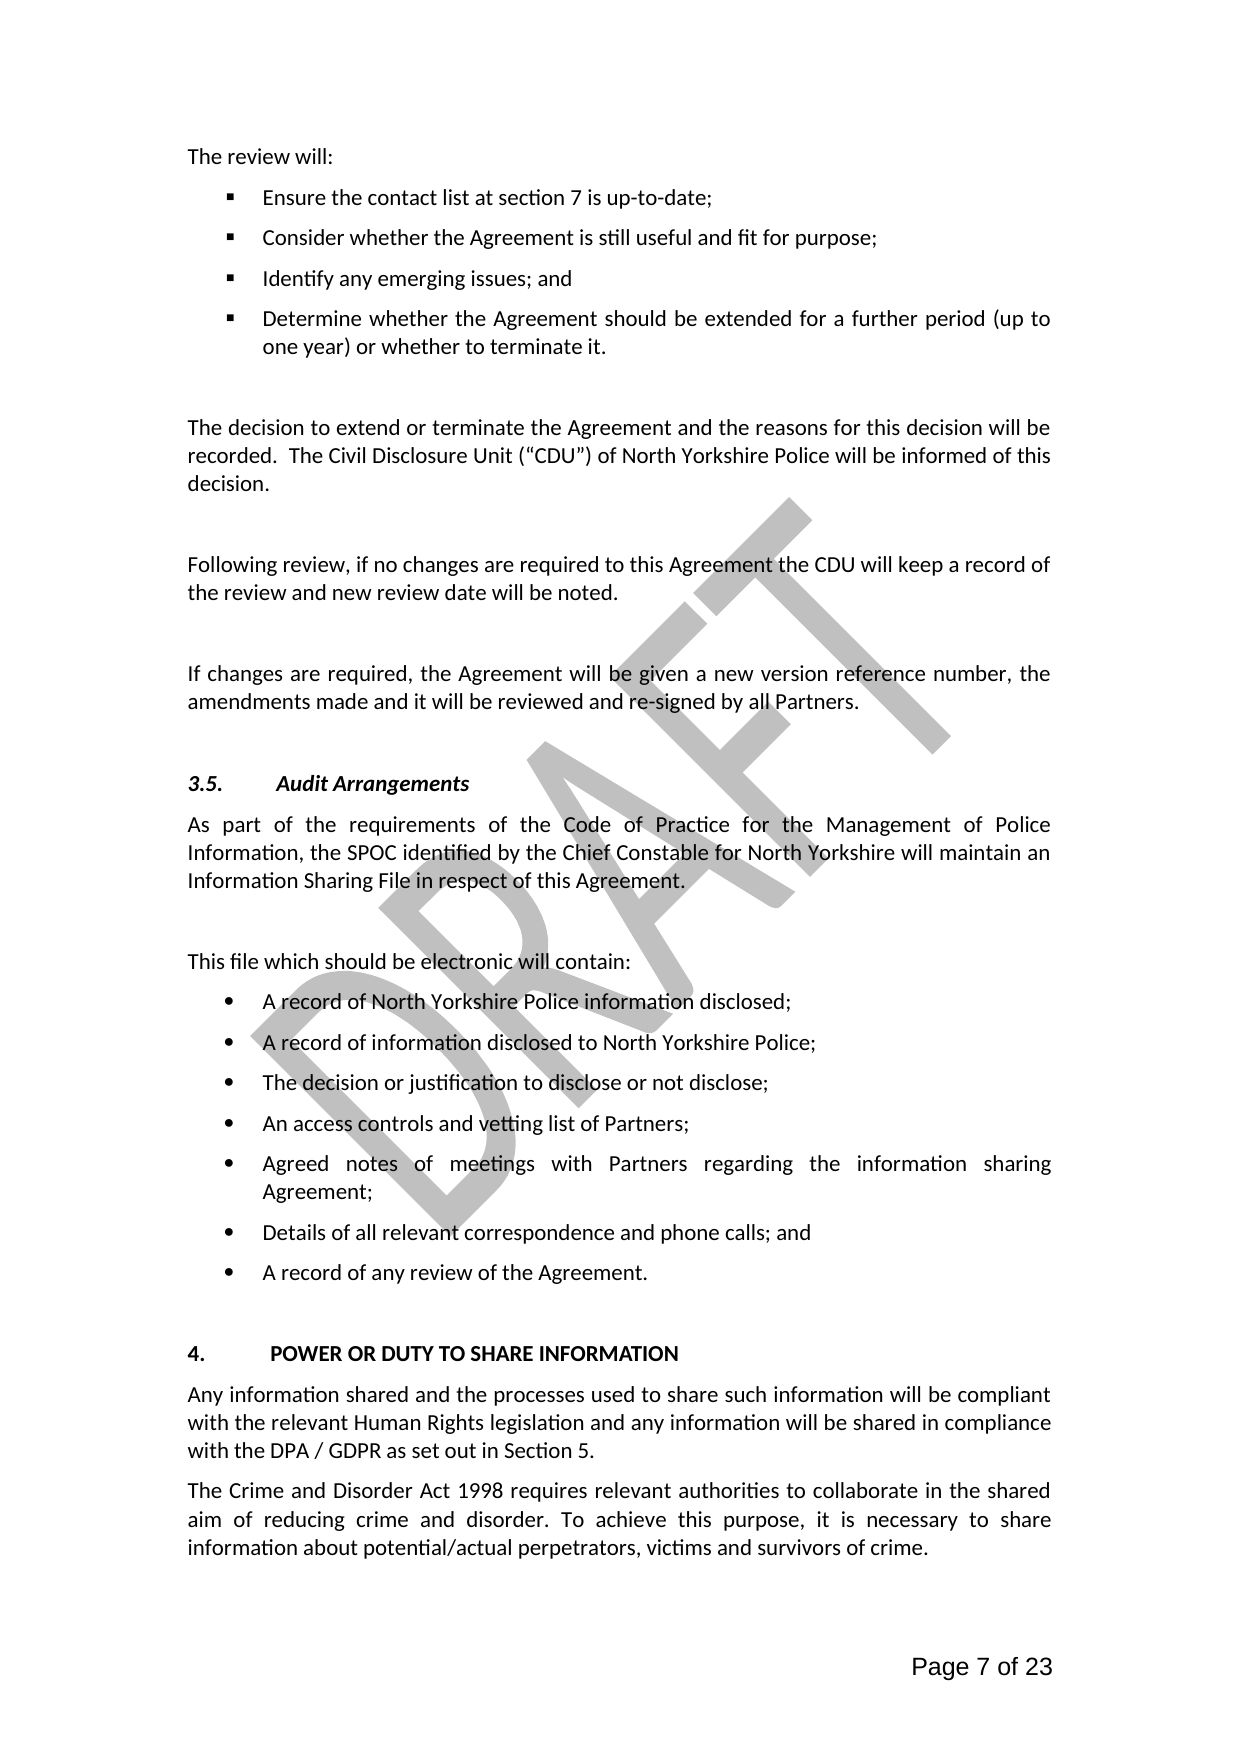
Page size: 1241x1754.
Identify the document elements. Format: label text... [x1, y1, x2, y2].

text Any information shared and the processes used to share such information will be compliant with the relevant Human Rights legislation and any information will be shared in compliance with the DPA / GDPR as set out in Section 5. [187, 1380, 1053, 1464]
list A record of any review of the Agreement. [225, 1258, 1053, 1287]
list Agreed notes of meetings with Partners regarding the information sharing Agreement; [225, 1149, 1053, 1206]
list A record of North Yorkshire Police information disclosed; [225, 987, 1053, 1015]
list Determine whether the Agreement should be extended for a further period (up to one year) or whether to terminate it. [225, 304, 1053, 360]
subtitle POWER OR DUTY TO SHARE INFORMATION [187, 1339, 1053, 1368]
text Following review, if no changes are required to this Agreement the CDU will keep a record of the review and new review date will be noted. [187, 550, 1053, 606]
text This file which should be electronic will contain: [187, 947, 1053, 975]
text As part of the requirements of the Code of Practice for the Management of Police Information, the SPOC identified by the Chief Constable for North Yorkshire will maintain an Information Sharing File in respect of this Agreement. [187, 810, 1053, 894]
text The review will: [187, 142, 1053, 170]
list Ensure the contact list at section 7 is up-to-date; [225, 183, 1053, 211]
list An access controls and vetting list of Partners; [225, 1109, 1053, 1137]
text The decision to extend or terminate the Agreement and the reasons for this decision will be recorded. The Civil Disclosure Unit (“CDU”) of North Yorkshire Police will be informed of this decision. [187, 413, 1053, 497]
subtitle Audit Arrangements [187, 769, 1053, 797]
list Details of all relevant correspondence and phone calls; and [225, 1218, 1053, 1246]
list A record of information disclosed to North Yorkshire Police; [225, 1028, 1053, 1056]
text The Crime and Disorder Act 1998 requires relevant authorities to collaborate in the shared aim of reducing crime and disorder. To achieve this purpose, it is necessary to share information about potential/actual perpetrators, victims and survivors of crime. [187, 1477, 1053, 1561]
list The decision or justification to disclose or not disclose; [225, 1068, 1053, 1096]
list Identify any emerging issues; and [225, 264, 1053, 292]
list Consider whether the Agreement is still useful and fit for purpose; [225, 223, 1053, 251]
text If changes are required, the Agreement will be given a new version reference number, the amendments made and it will be reviewed and re-signed by all Partners. [187, 659, 1053, 716]
